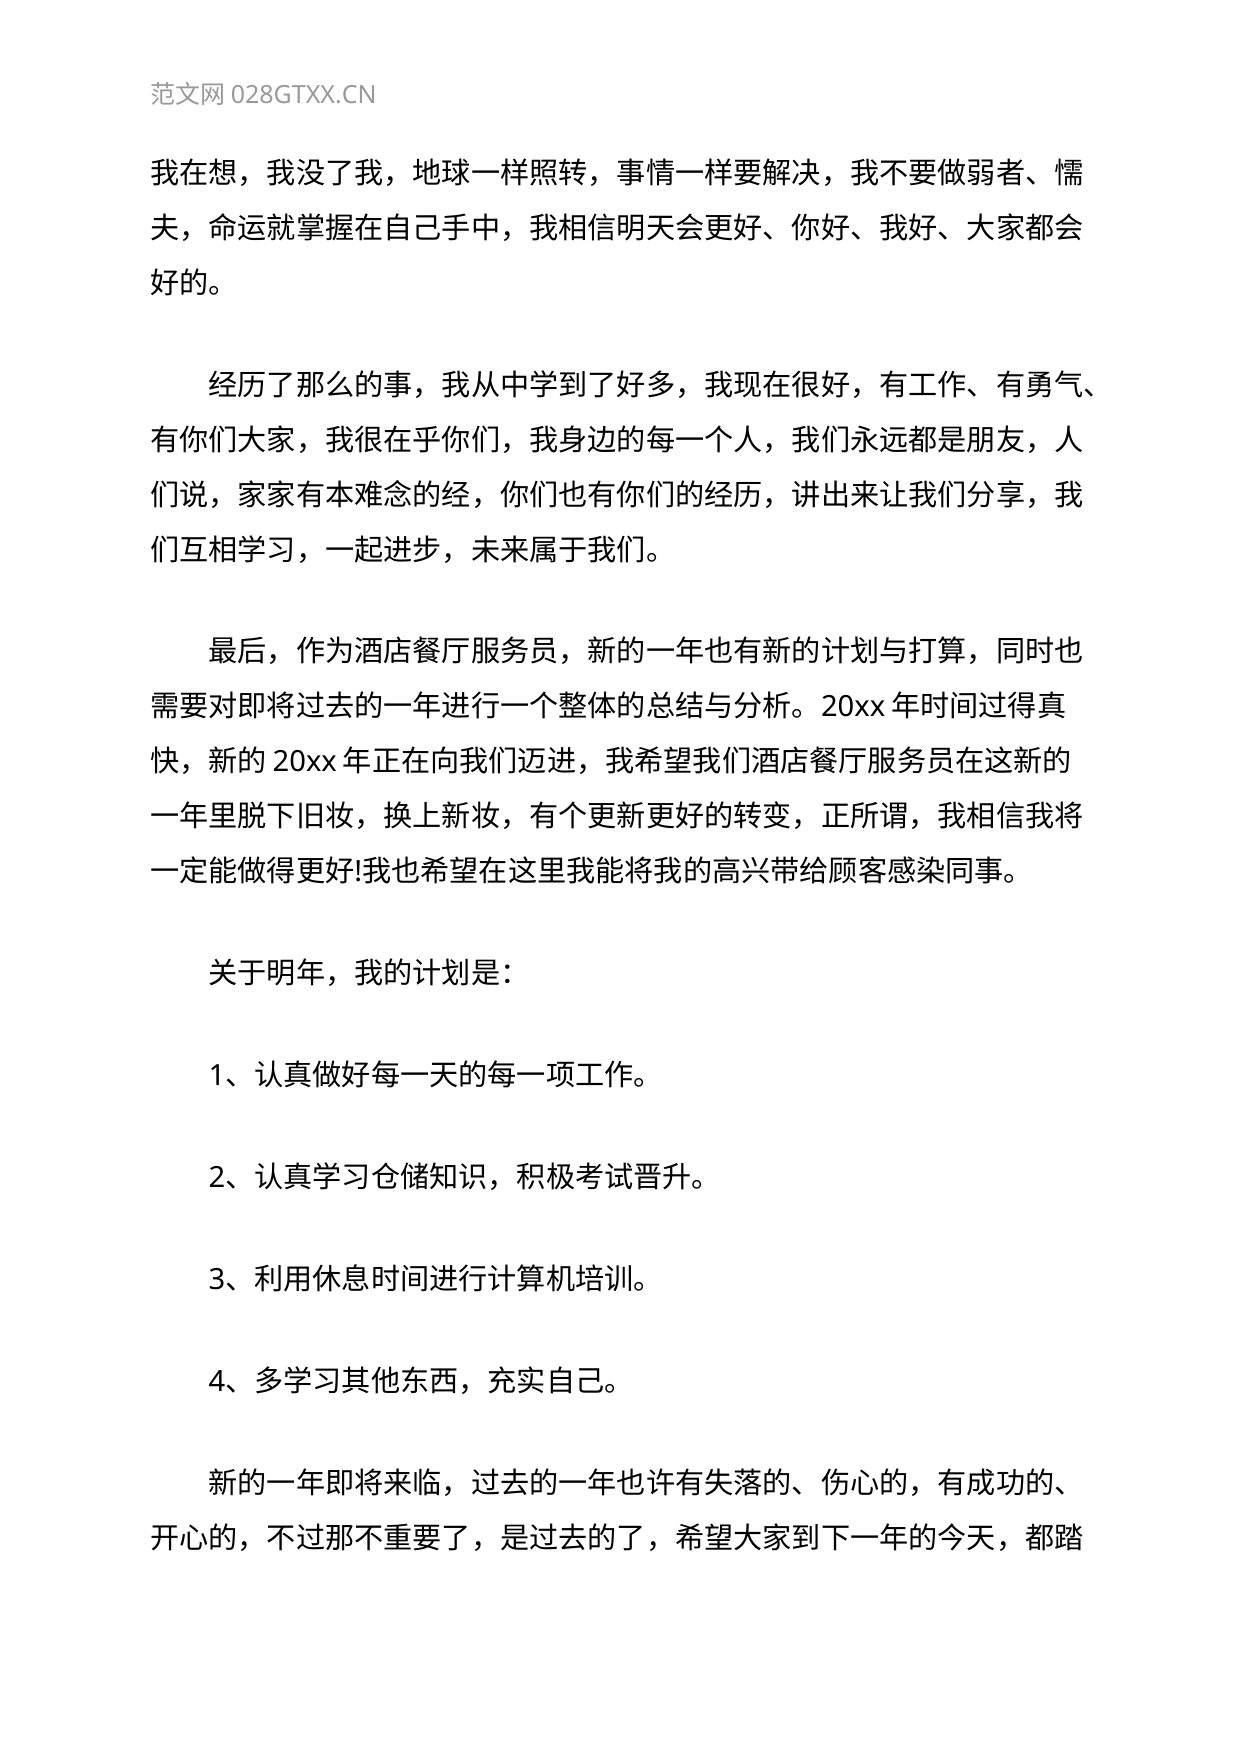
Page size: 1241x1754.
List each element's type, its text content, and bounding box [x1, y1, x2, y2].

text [150, 150, 1090, 302]
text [150, 1459, 1090, 1557]
text 关于明年，我的计划是： [150, 950, 1090, 992]
text 3、利用休息时间进行计算机培训。 [150, 1256, 1090, 1298]
text 2、认真学习仓储知识，积极考试晋升。 [150, 1153, 1090, 1196]
text 经历了那么的事，我从中学到了好多，我现在很好，有工作、有勇气、有你们大家，我很在乎你们，我身边的每一个人，我们永远都是朋友，人们说，家家有本难念的经，你们也有你们的经历，讲出来让我们分享，我们互相学习，一起进步，未来属于我们。 [150, 362, 1090, 568]
text 1、认真做好每一天的每一项工作。 [150, 1052, 1090, 1094]
text 最后，作为酒店餐厅服务员，新的一年也有新的计划与打算，同时也需要对即将过去的一年进行一个整体的总结与分析。20xx年时间过得真快，新的20xx年正在向我们迈进，我希望我们酒店餐厅服务员在这新的一年里脱下旧妆，换上新妆，有个更新更好的转变，正所谓，我相信我将一定能做得更好!我也希望在这里我能将我的高兴带给顾客感染同事。 [150, 628, 1090, 890]
text 4、多学习其他东西，充实自己。 [150, 1357, 1090, 1400]
